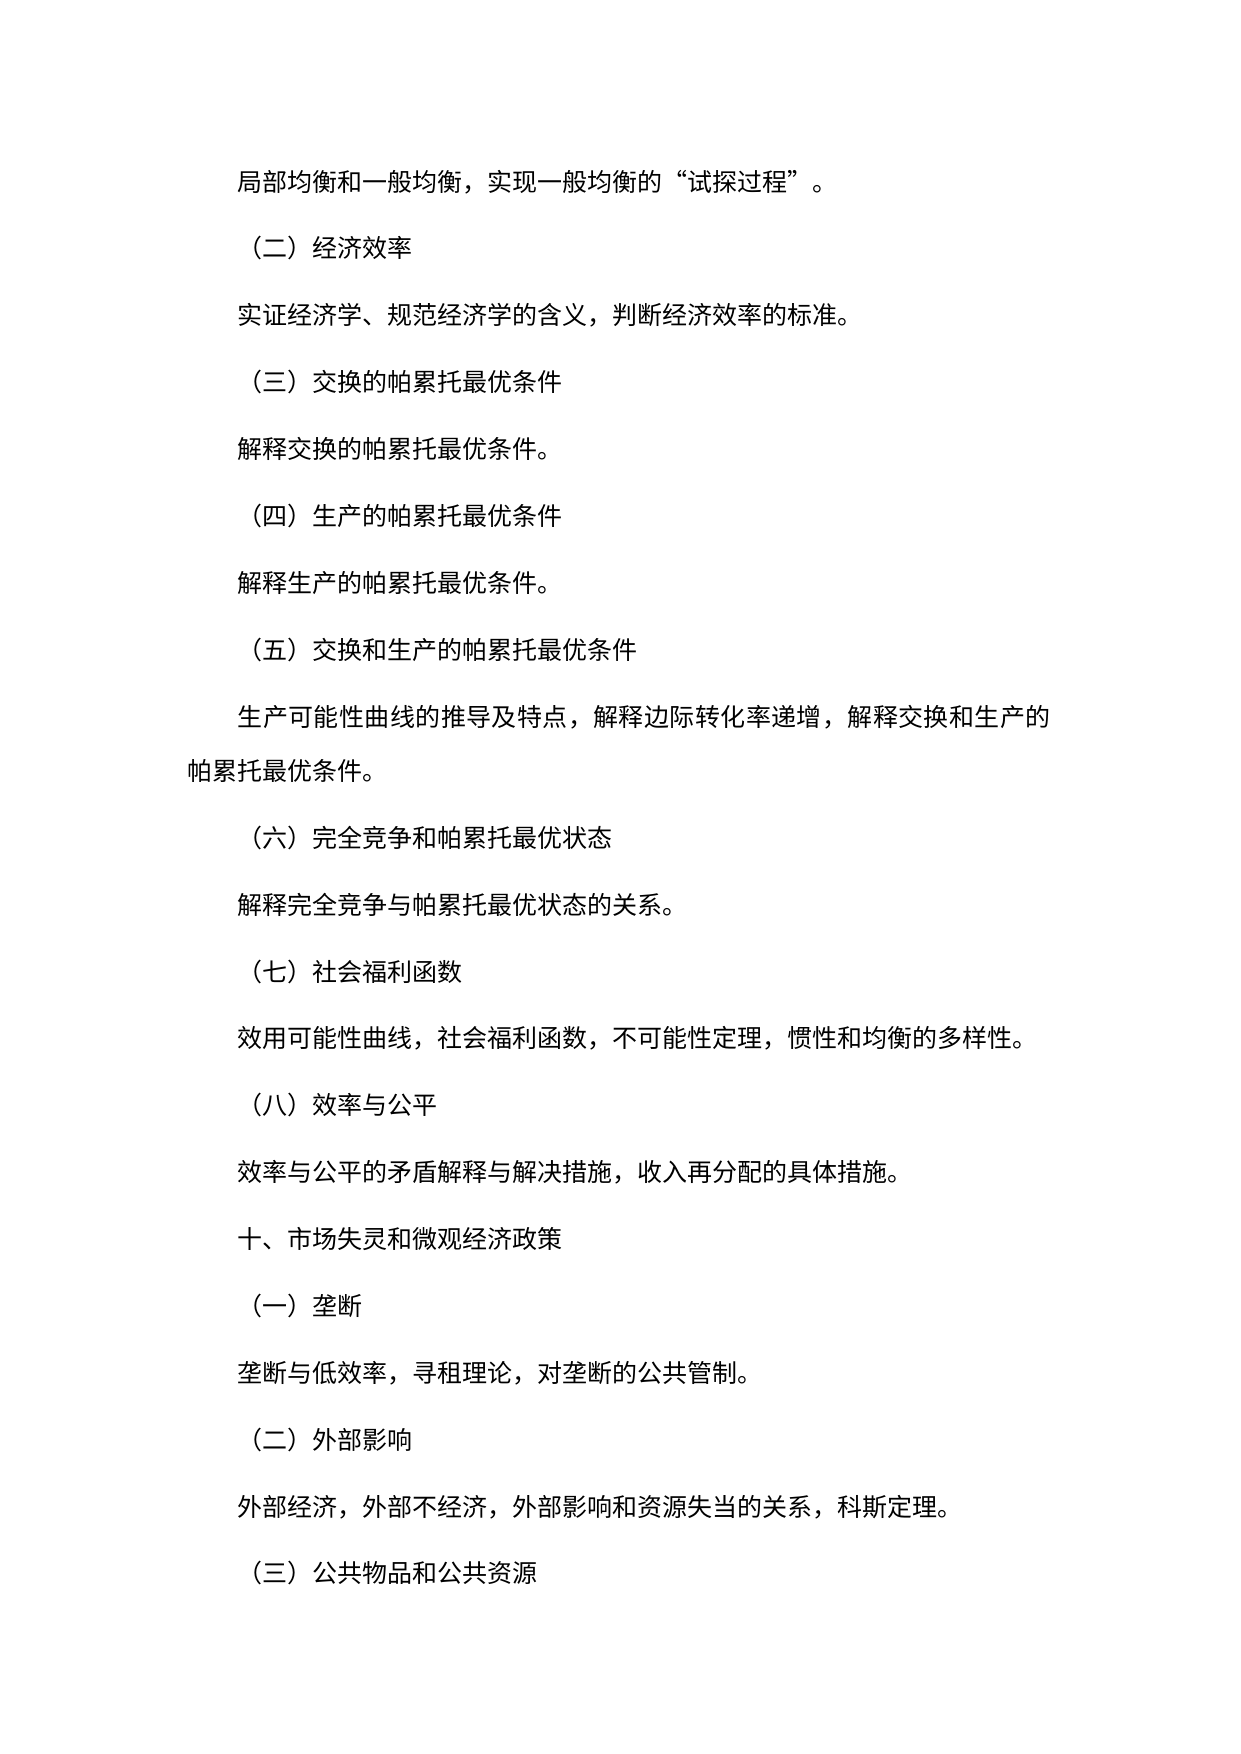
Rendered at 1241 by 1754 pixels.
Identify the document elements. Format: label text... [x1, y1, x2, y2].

text 十、市场失灵和微观经济政策 [187, 1219, 1053, 1256]
text 效率与公平的矛盾解释与解决措施，收入再分配的具体措施。 [187, 1153, 1053, 1189]
text （二）外部影响 [187, 1420, 1053, 1456]
text 实证经济学、规范经济学的含义，判断经济效率的标准。 [187, 296, 1053, 332]
text （五）交换和生产的帕累托最优条件 [187, 630, 1053, 666]
text （三）交换的帕累托最优条件 [187, 363, 1053, 399]
text 生产可能性曲线的推导及特点，解释边际转化率递增，解释交换和生产的帕累托最优条件。 [187, 697, 1053, 788]
text （三）公共物品和公共资源 [187, 1554, 1053, 1590]
text （一）垄断 [187, 1286, 1053, 1323]
text 解释生产的帕累托最优条件。 [187, 563, 1053, 599]
text （四）生产的帕累托最优条件 [187, 496, 1053, 533]
text 解释完全竞争与帕累托最优状态的关系。 [187, 885, 1053, 921]
text （八）效率与公平 [187, 1086, 1053, 1122]
text （七）社会福利函数 [187, 952, 1053, 988]
text 垄断与低效率，寻租理论，对垄断的公共管制。 [187, 1353, 1053, 1389]
text 外部经济，外部不经济，外部影响和资源失当的关系，科斯定理。 [187, 1487, 1053, 1523]
text 局部均衡和一般均衡，实现一般均衡的“试探过程”。 [187, 162, 1053, 198]
text 解释交换的帕累托最优条件。 [187, 429, 1053, 466]
text （二）经济效率 [187, 229, 1053, 265]
text 效用可能性曲线，社会福利函数，不可能性定理，惯性和均衡的多样性。 [187, 1019, 1053, 1055]
text （六）完全竞争和帕累托最优状态 [187, 818, 1053, 854]
